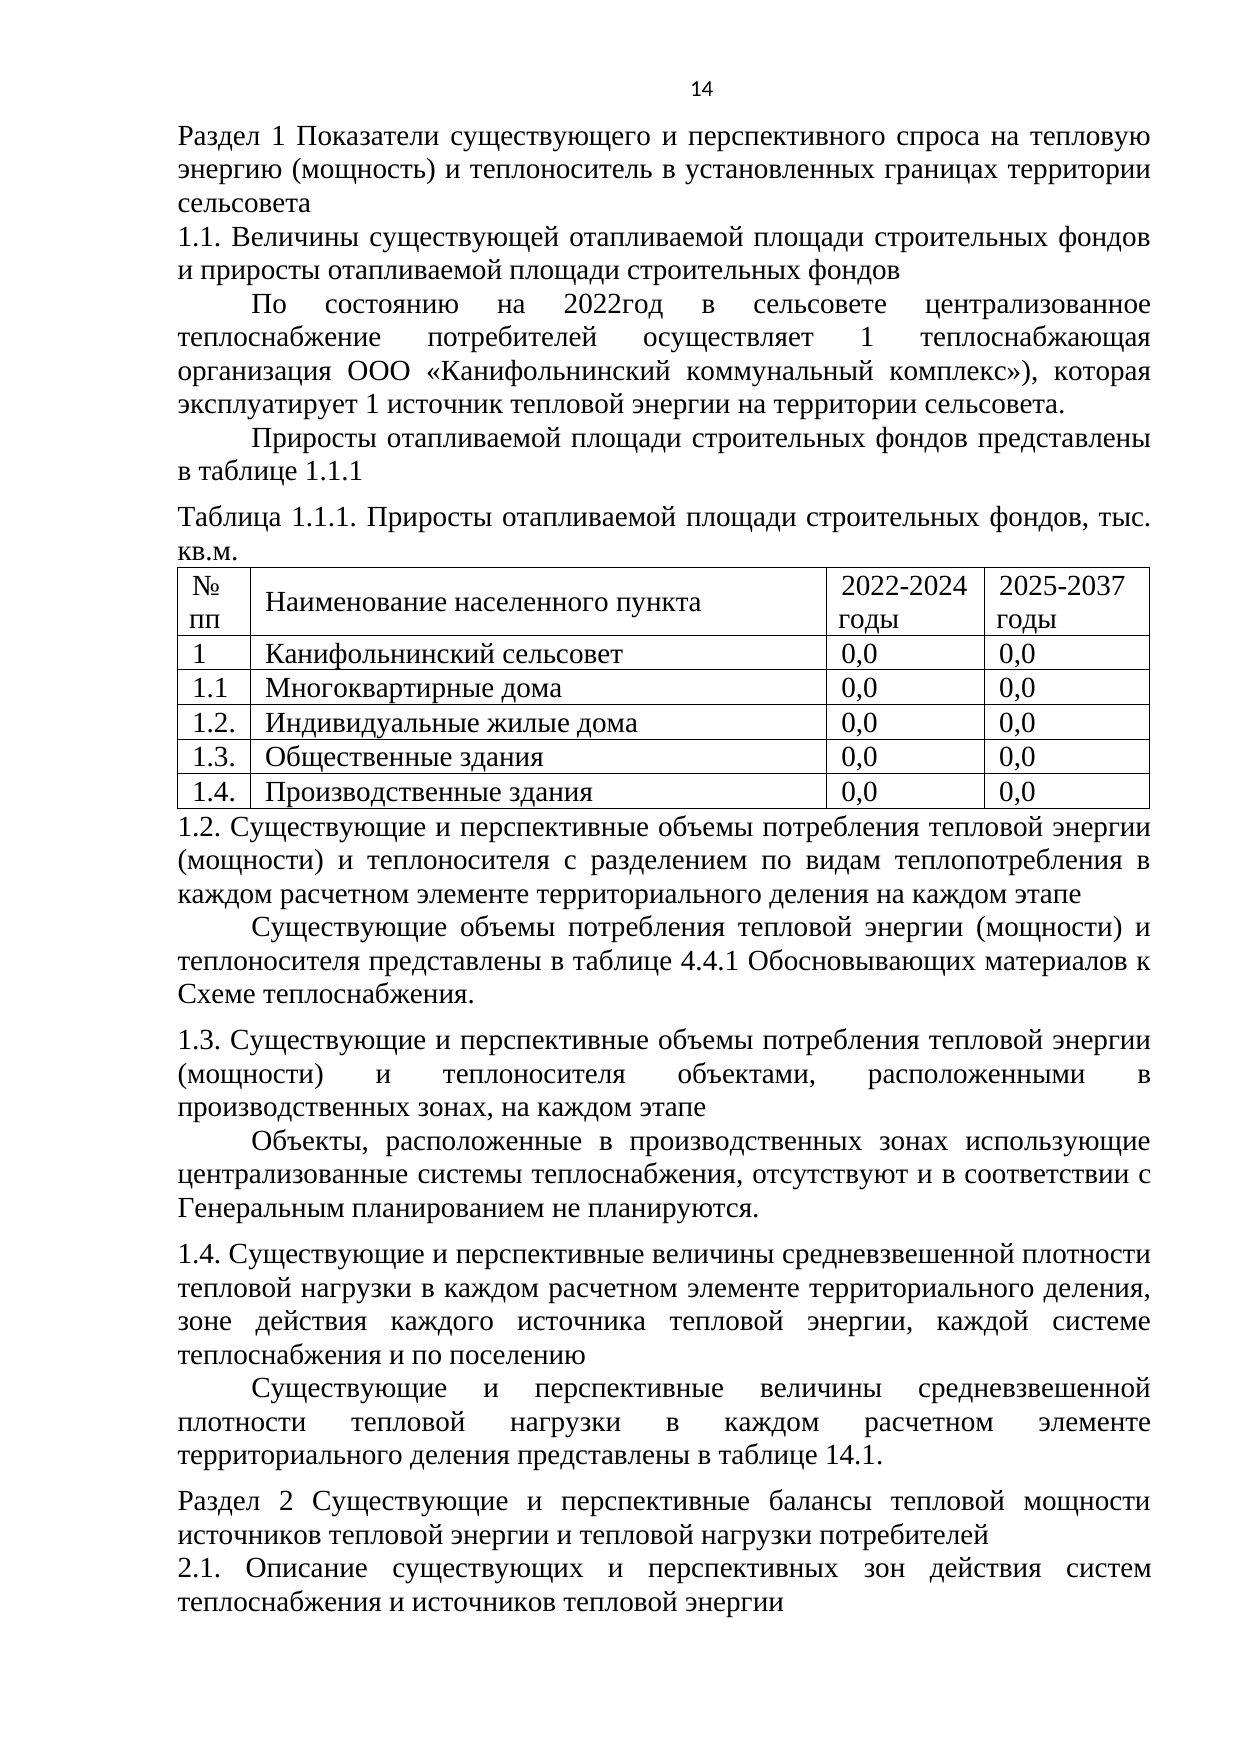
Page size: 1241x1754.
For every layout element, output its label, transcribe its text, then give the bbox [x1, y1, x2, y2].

text Раздел 2 Существующие и перспективные балансы тепловой мощности источников тепловой энергии и тепловой нагрузки потребителей [177, 1483, 1152, 1551]
table_cell Индивидуальные жилые дома [251, 705, 826, 738]
table_cell 1.3. [178, 740, 250, 773]
table_cell 1.2. [178, 705, 250, 738]
table_cell 0,0 [985, 670, 1149, 704]
table_cell Общественные здания [251, 740, 826, 773]
table_header Наименование населенного пункта [251, 568, 826, 635]
text По состоянию на 2022год в сельсовете централизованное теплоснабжение потребителей осуществляет 1 теплоснабжающая организация ООО «Канифольнинский коммунальный комплекс»), которая эксплуатирует 1 источник тепловой энергии на территории сельсовета. [177, 286, 1152, 420]
table_cell 0,0 [985, 740, 1149, 773]
text Приросты отапливаемой площади строительных фондов представлены в таблице 1.1.1 [177, 420, 1152, 487]
table_cell 0,0 [985, 705, 1149, 738]
text 2.1. Описание существующих и перспективных зон действия систем теплоснабжения и источников тепловой энергии [177, 1551, 1152, 1618]
text 1.2. Существующие и перспективные объемы потребления тепловой энергии (мощности) и теплоносителя с разделением по видам теплопотребления в каждом расчетном элементе территориального деления на каждом этапе [177, 809, 1152, 909]
text Существующие и перспективные величины средневзвешенной плотности тепловой нагрузки в каждом расчетном элементе территориального деления представлены в таблице 14.1. [177, 1370, 1152, 1471]
table_cell 0,0 [985, 774, 1149, 808]
table_cell Многоквартирные дома [251, 670, 826, 704]
table_cell 0,0 [827, 705, 984, 738]
table_header № пп [178, 568, 250, 635]
table_header 2022-2024 годы [827, 568, 984, 635]
text Таблица 1.1.1. Приросты отапливаемой площади строительных фондов, тыс. кв.м. [177, 499, 1152, 567]
table_cell 0,0 [827, 774, 984, 808]
text 1.3. Существующие и перспективные объемы потребления тепловой энергии (мощности) и теплоносителя объектами, расположенными в производственных зонах, на каждом этапе [177, 1022, 1152, 1123]
table_cell 1.4. [178, 774, 250, 808]
text Раздел 1 Показатели существующего и перспективного спроса на тепловую энергию (мощность) и теплоноситель в установленных границах территории сельсовета [177, 118, 1152, 219]
table_cell 0,0 [827, 740, 984, 773]
table_cell Канифольнинский сельсовет [251, 636, 826, 669]
table_cell Производственные здания [251, 774, 826, 808]
text 1.1. Величины существующей отапливаемой площади строительных фондов и приросты отапливаемой площади строительных фондов [177, 219, 1152, 286]
table_header 2025-2037 годы [985, 568, 1149, 635]
text Объекты, расположенные в производственных зонах использующие централизованные системы теплоснабжения, отсутствуют и в соответствии с Генеральным планированием не планируются. [177, 1123, 1152, 1224]
table_cell 0,0 [827, 670, 984, 704]
table_cell 0,0 [827, 636, 984, 669]
table_cell 1.1 [178, 670, 250, 704]
text Существующие объемы потребления тепловой энергии (мощности) и теплоносителя представлены в таблице 4.4.1 Обосновывающих материалов к Схеме теплоснабжения. [177, 909, 1152, 1010]
table_cell 1 [178, 636, 250, 669]
table_cell 0,0 [985, 636, 1149, 669]
text 1.4. Существующие и перспективные величины средневзвешенной плотности тепловой нагрузки в каждом расчетном элементе территориального деления, зоне действия каждого источника тепловой энергии, каждой системе теплоснабжения и по поселению [177, 1236, 1152, 1370]
